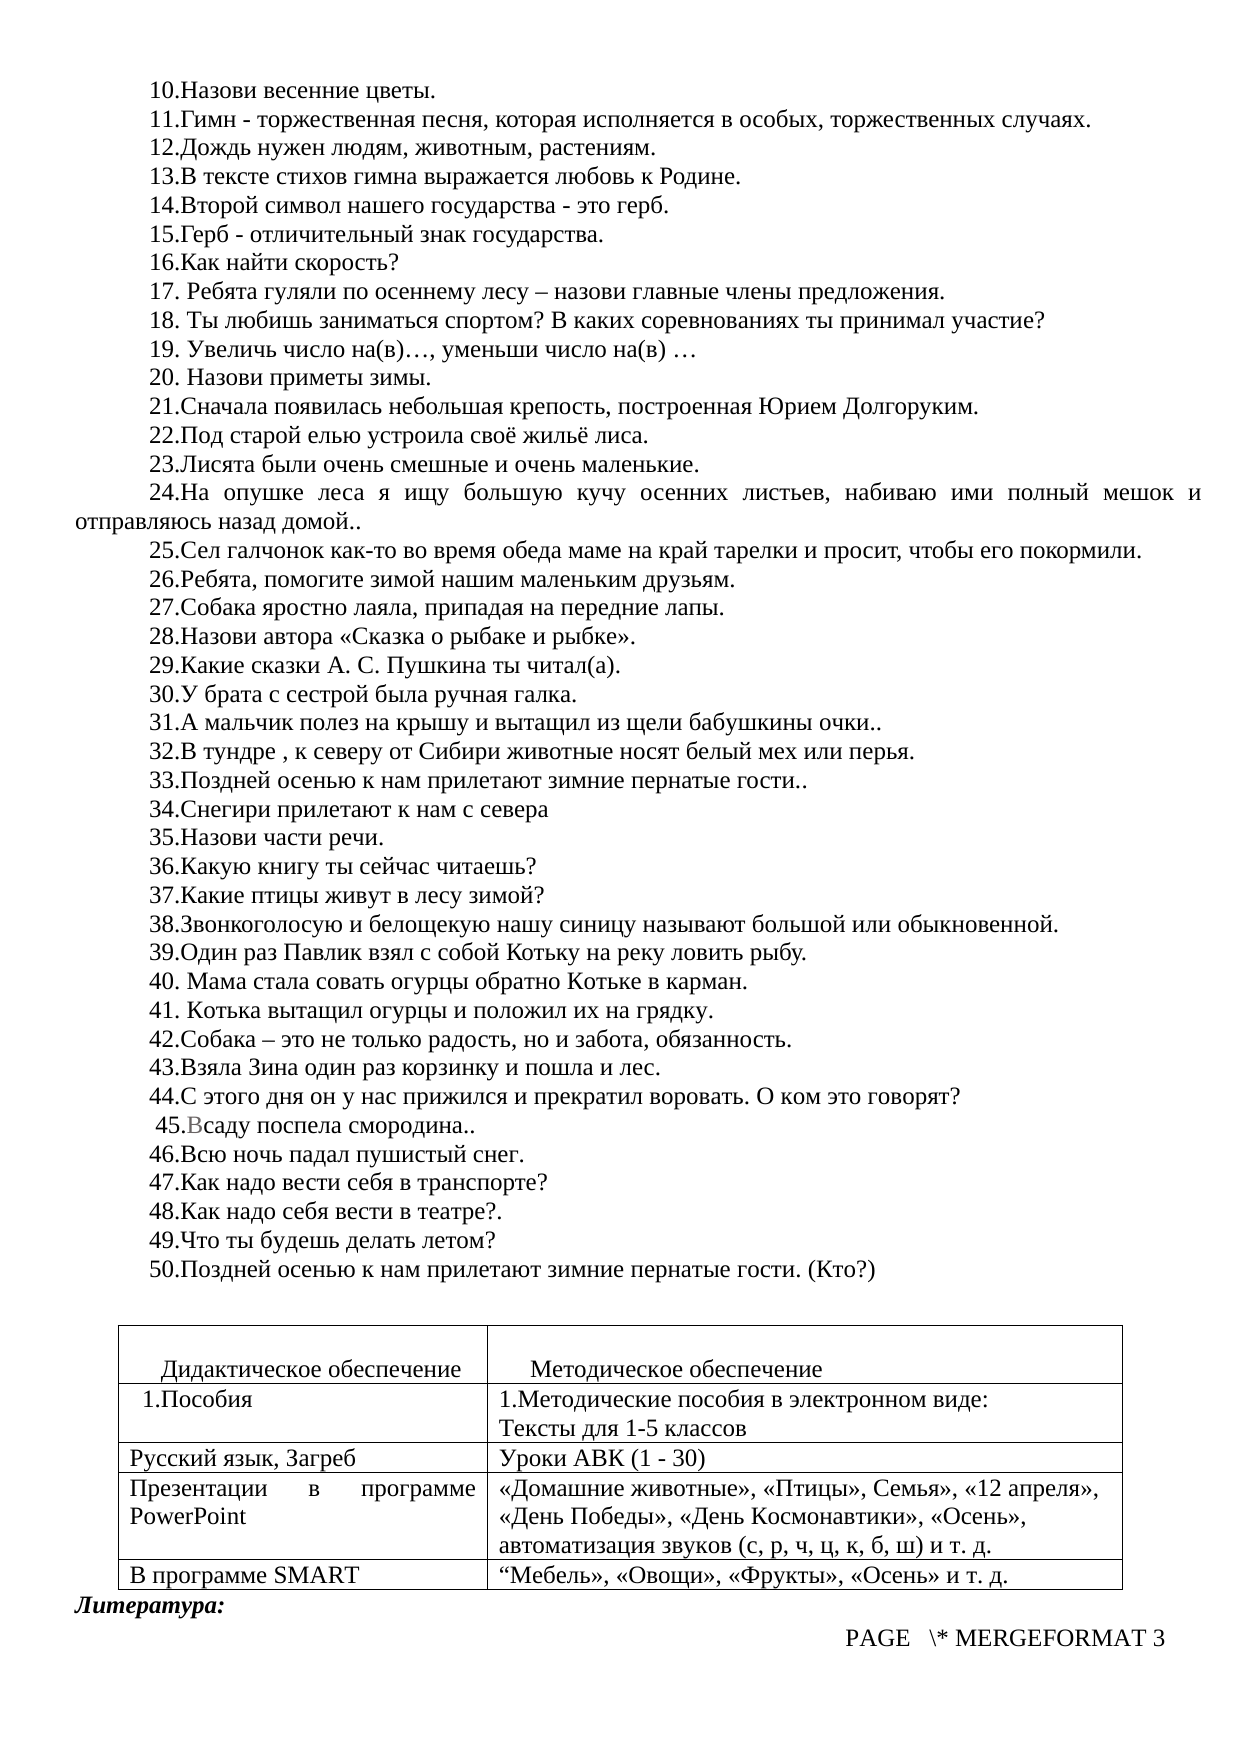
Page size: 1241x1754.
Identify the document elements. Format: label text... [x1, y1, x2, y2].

text 43.Взяла Зина один раз корзинку и пошла и лес. [75, 1052, 1203, 1081]
text 15.Герб - отличительный знак государства. [75, 219, 1203, 247]
text 45.Всаду поспела смородина.. [75, 1110, 1203, 1139]
table_cell «Домашние животные», «Птицы», Семья», «12 апреля», «День Победы», «День Космонавтики», «Осень», автоматизация звуков (с, р, ч, ц, к, б, ш) и т. д. [488, 1473, 1122, 1559]
text 47.Как надо вести себя в транспорте? [75, 1167, 1203, 1196]
table_header Методическое обеспечение [488, 1326, 1122, 1383]
text 23.Лисята были очень смешные и очень маленькие. [75, 449, 1203, 477]
text 34.Снегири прилетают к нам с севера [75, 794, 1203, 822]
table_cell Уроки АВК (1 - 30) [488, 1443, 1122, 1472]
text 30.У брата с сестрой была ручная галка. [75, 679, 1203, 707]
text 50.Поздней осенью к нам прилетают зимние пернатые гости. (Кто?) [75, 1254, 1203, 1282]
table_cell В программе SMART [119, 1560, 487, 1589]
text 36.Какую книгу ты сейчас читаешь? [75, 851, 1203, 880]
text 42.Собака – это не только радость, но и забота, обязанность. [75, 1024, 1203, 1052]
table_cell “Мебель», «Овощи», «Фрукты», «Осень» и т. д. [488, 1560, 1122, 1589]
text 20. Назови приметы зимы. [75, 362, 1203, 391]
text 37.Какие птицы живут в лесу зимой? [75, 880, 1203, 909]
text 12.Дождь нужен людям, животным, растениям. [75, 132, 1203, 161]
text 49.Что ты будешь делать летом? [75, 1225, 1203, 1254]
text 24.На опушке леса я ищу большую кучу осенних листьев, набиваю ими полный мешок и отправляюсь назад домой.. [75, 477, 1203, 535]
text 11.Гимн - торжественная песня, которая исполняется в особых, торжественных случаях. [75, 104, 1203, 132]
table_cell Русский язык, Загреб [119, 1443, 487, 1472]
text 48.Как надо себя вести в театре?. [75, 1196, 1203, 1225]
text 32.В тундре , к северу от Сибири животные носят белый мех или перья. [75, 736, 1203, 765]
text 39.Один раз Павлик взял с собой Котьку на реку ловить рыбу. [75, 937, 1203, 966]
text 22.Под старой елью устроила своё жильё лиса. [75, 420, 1203, 449]
text 44.С этого дня он у нас прижился и прекратил воровать. О ком это говорят? [75, 1081, 1203, 1110]
text 46.Всю ночь падал пушистый снег. [75, 1139, 1203, 1167]
table_cell Презентации в программе РowerPoint [119, 1473, 487, 1559]
text 27.Собака яростно лаяла, припадая на передние лапы. [75, 592, 1203, 621]
text 31.А мальчик полез на крышу и вытащил из щели бабушкины очки.. [75, 707, 1203, 736]
text 35.Назови части речи. [75, 822, 1203, 851]
text 41. Котька вытащил огурцы и положил их на грядку. [75, 995, 1203, 1024]
text 40. Мама стала совать огурцы обратно Котьке в карман. [75, 966, 1203, 995]
text 25.Сел галчонок как-то во время обеда маме на край тарелки и просит, чтобы его покормили. [75, 535, 1203, 564]
table_cell 1.Пособия [119, 1384, 487, 1442]
text Литература: [75, 1455, 1165, 1618]
text 14.Второй символ нашего государства - это герб. [75, 190, 1203, 219]
table_header Дидактическое обеспечение [119, 1326, 487, 1383]
text 17. Ребята гуляли по осеннему лесу – назови главные члены предложения. [75, 276, 1203, 305]
text 18. Ты любишь заниматься спортом? В каких соревнованиях ты принимал участие? [75, 305, 1203, 334]
text 21.Сначала появилась небольшая крепость, построенная Юрием Долгоруким. [75, 391, 1203, 420]
text 28.Назови автора «Сказка о рыбаке и рыбке». [75, 621, 1203, 650]
text 13.В тексте стихов гимна выражается любовь к Родине. [75, 161, 1203, 190]
text 29.Какие сказки А. С. Пушкина ты читал(а). [75, 650, 1203, 679]
text 26.Ребята, помогите зимой нашим маленьким друзьям. [75, 564, 1203, 592]
text 16.Как найти скорость? [75, 247, 1203, 276]
text 10.Назови весенние цветы. [75, 75, 1203, 104]
table_cell 1.Методические пособия в электронном виде: Тексты для 1-5 классов [488, 1384, 1122, 1442]
text 33.Поздней осенью к нам прилетают зимние пернатые гости.. [75, 765, 1203, 794]
text 19. Увеличь число на(в)…, уменьши число на(в) … [75, 334, 1203, 362]
text 38.Звонкоголосую и белощекую нашу синицу называют большой или обыкновенной. [75, 909, 1203, 937]
